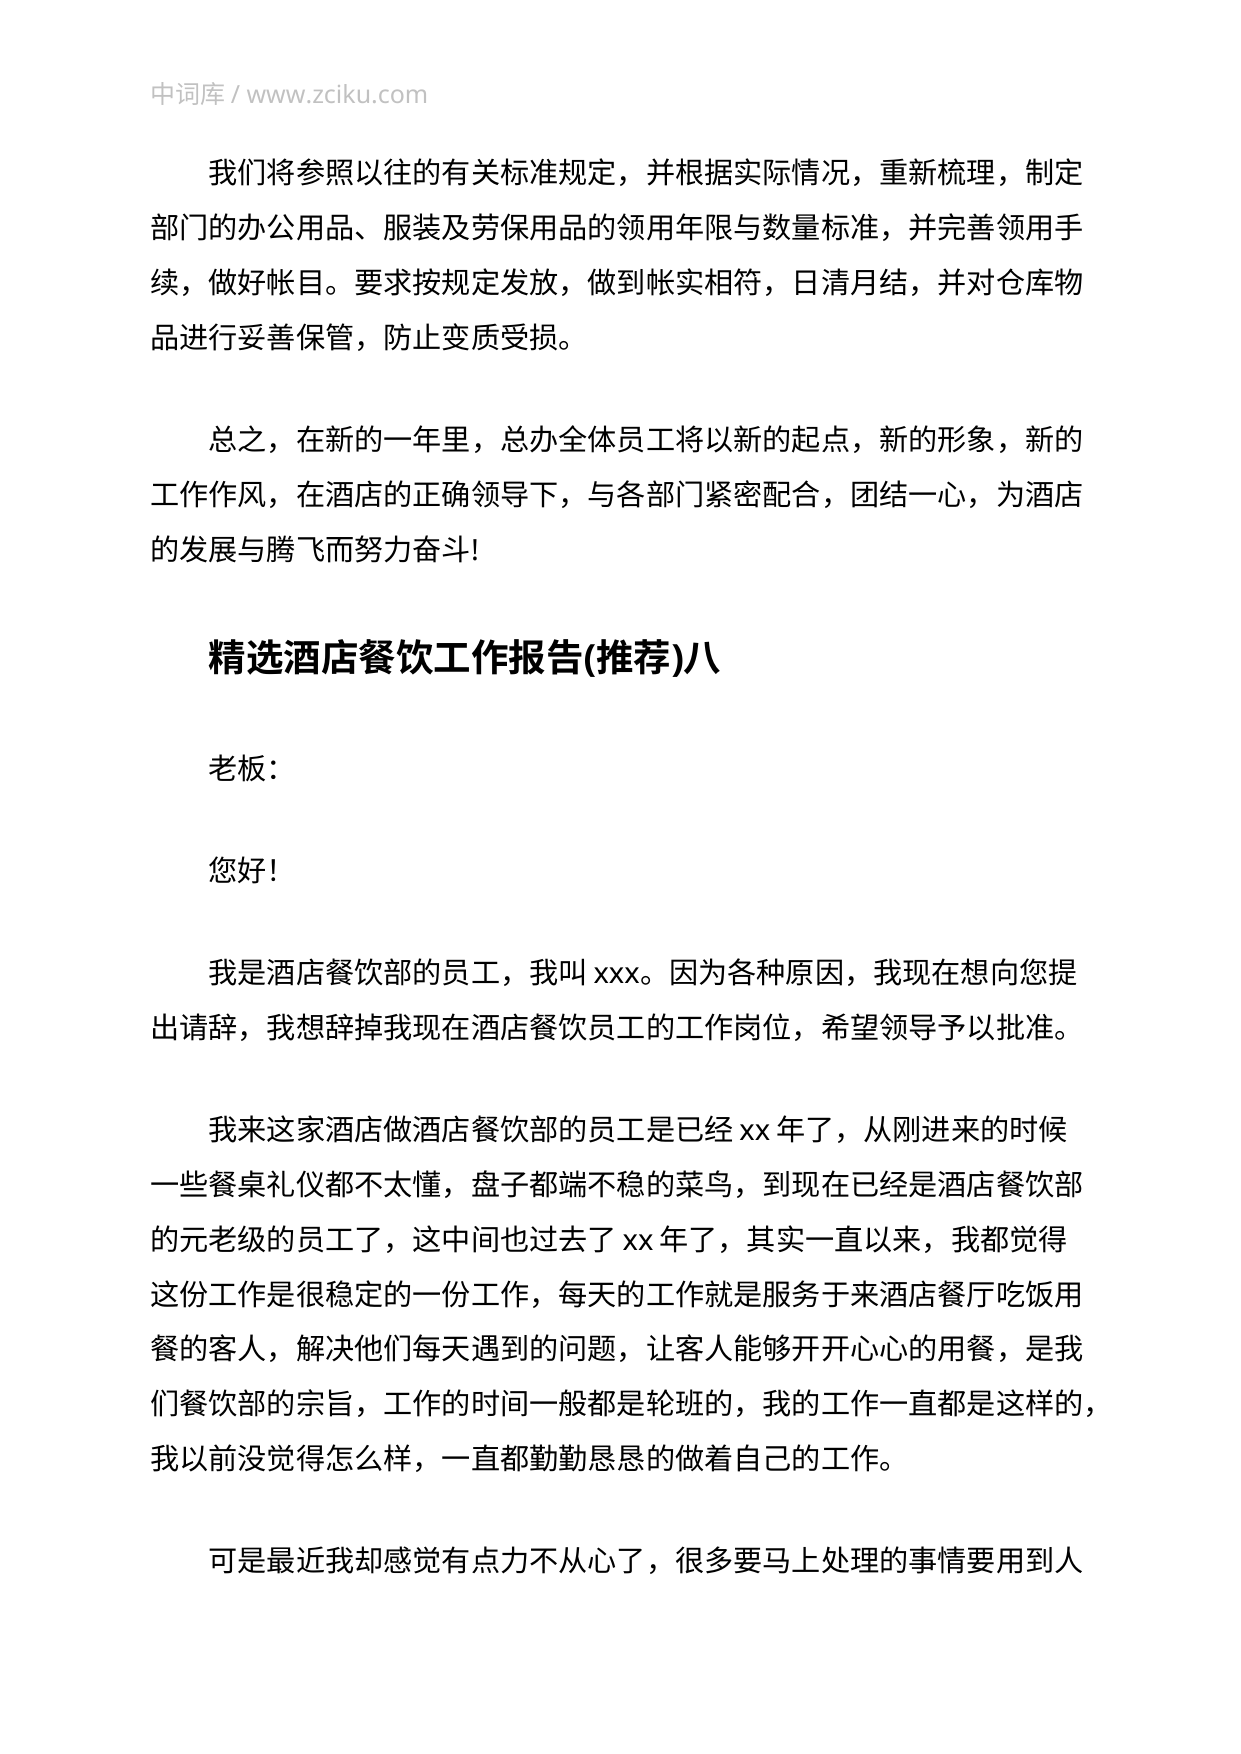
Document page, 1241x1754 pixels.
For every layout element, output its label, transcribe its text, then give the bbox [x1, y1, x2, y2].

text 老板： [150, 746, 1090, 788]
text 我来这家酒店做酒店餐饮部的员工是已经xx年了，从刚进来的时候一些餐桌礼仪都不太懂，盘子都端不稳的菜鸟，到现在已经是酒店餐饮部的元老级的员工了，这中间也过去了xx年了，其实一直以来，我都觉得这份工作是很稳定的一份工作，每天的工作就是服务于来酒店餐厅吃饭用餐的客人，解决他们每天遇到的问题，让客人能够开开心心的用餐，是我们餐饮部的宗旨，工作的时间一般都是轮班的，我的工作一直都是这样的，我以前没觉得怎么样，一直都勤勤恳恳的做着自己的工作。 [150, 1106, 1090, 1478]
text 精选酒店餐饮工作报告(推荐)八 [150, 628, 1090, 683]
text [150, 1537, 1090, 1580]
text 我是酒店餐饮部的员工，我叫xxx。因为各种原因，我现在想向您提出请辞，我想辞掉我现在酒店餐饮员工的工作岗位，希望领导予以批准。 [150, 949, 1090, 1047]
text 我们将参照以往的有关标准规定，并根据实际情况，重新梳理，制定部门的办公用品、服装及劳保用品的领用年限与数量标准，并完善领用手续，做好帐目。要求按规定发放，做到帐实相符，日清月结，并对仓库物品进行妥善保管，防止变质受损。 [150, 150, 1090, 357]
text 总之，在新的一年里，总办全体员工将以新的起点，新的形象，新的工作作风，在酒店的正确领导下，与各部门紧密配合，团结一心，为酒店的发展与腾飞而努力奋斗! [150, 416, 1090, 569]
text 您好！ [150, 848, 1090, 890]
